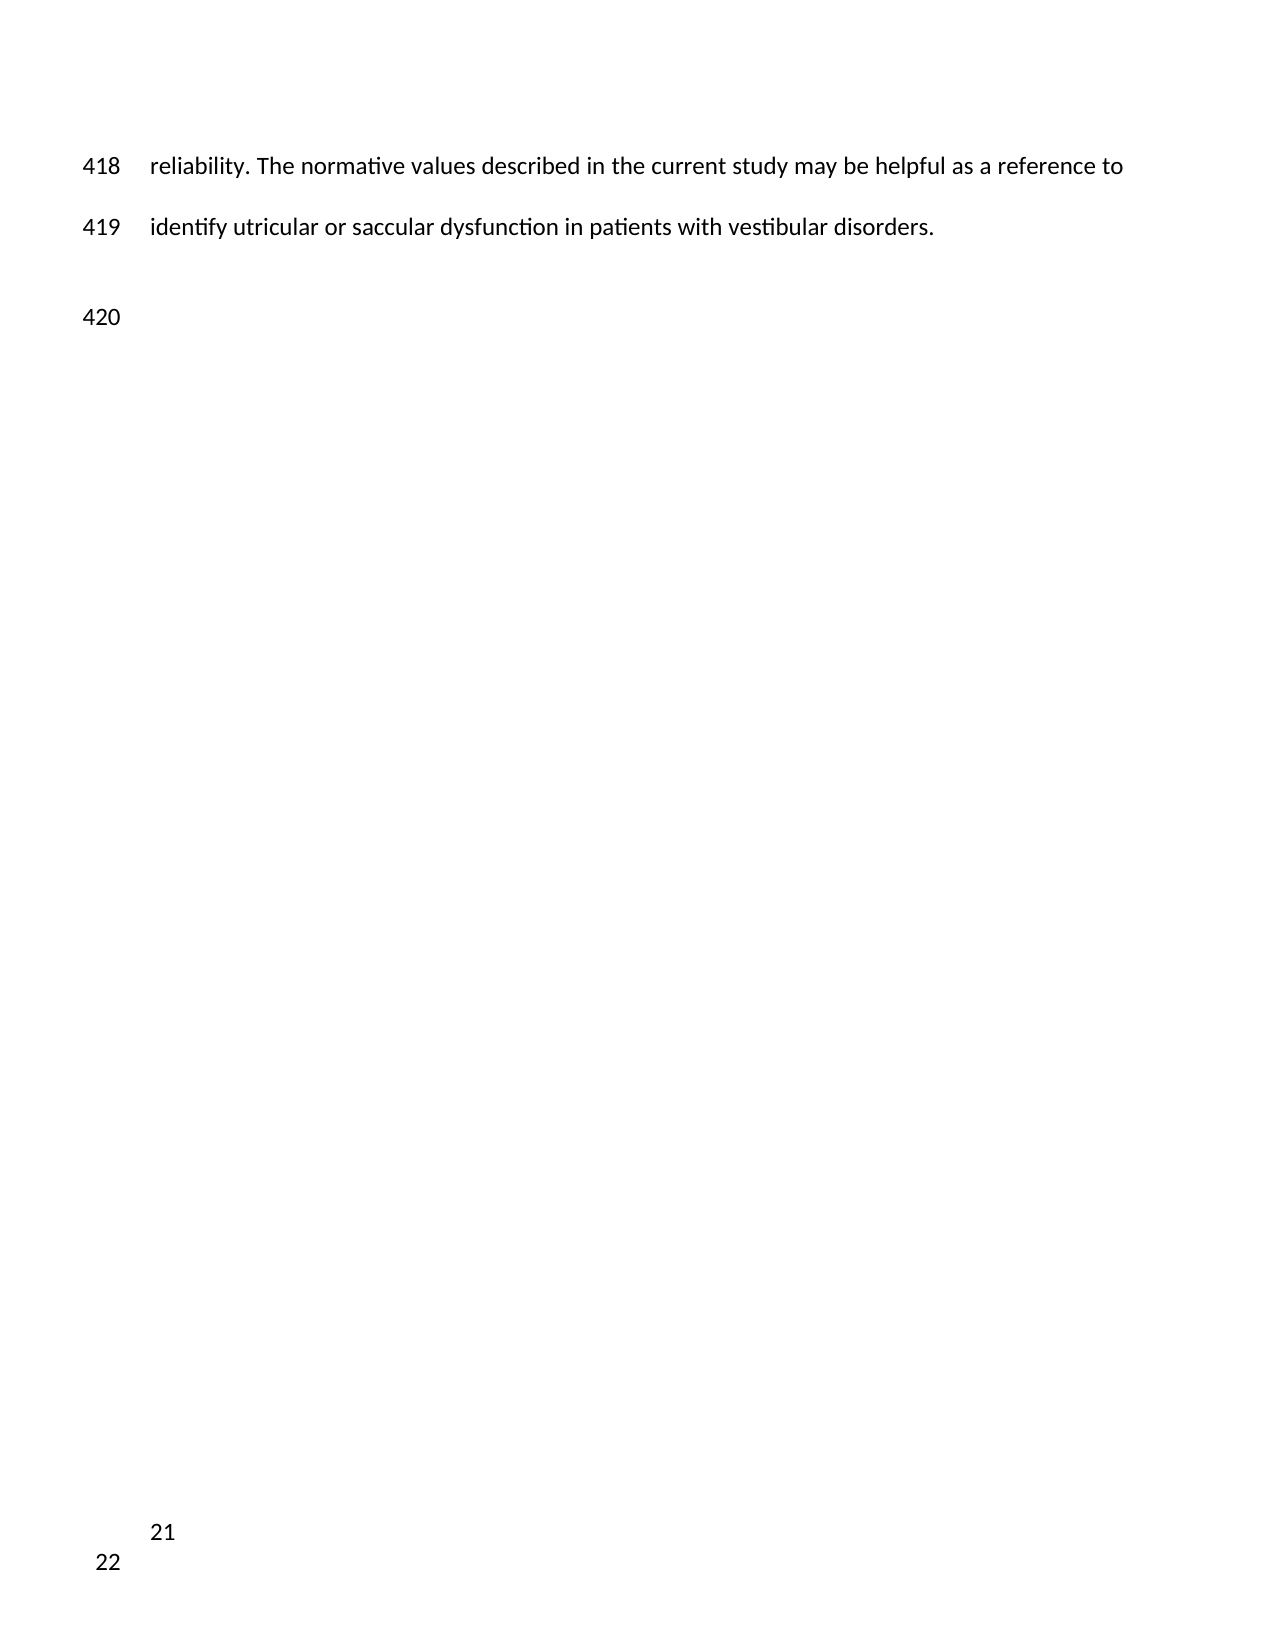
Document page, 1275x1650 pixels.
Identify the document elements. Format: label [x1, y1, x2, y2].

text [150, 150, 1125, 242]
